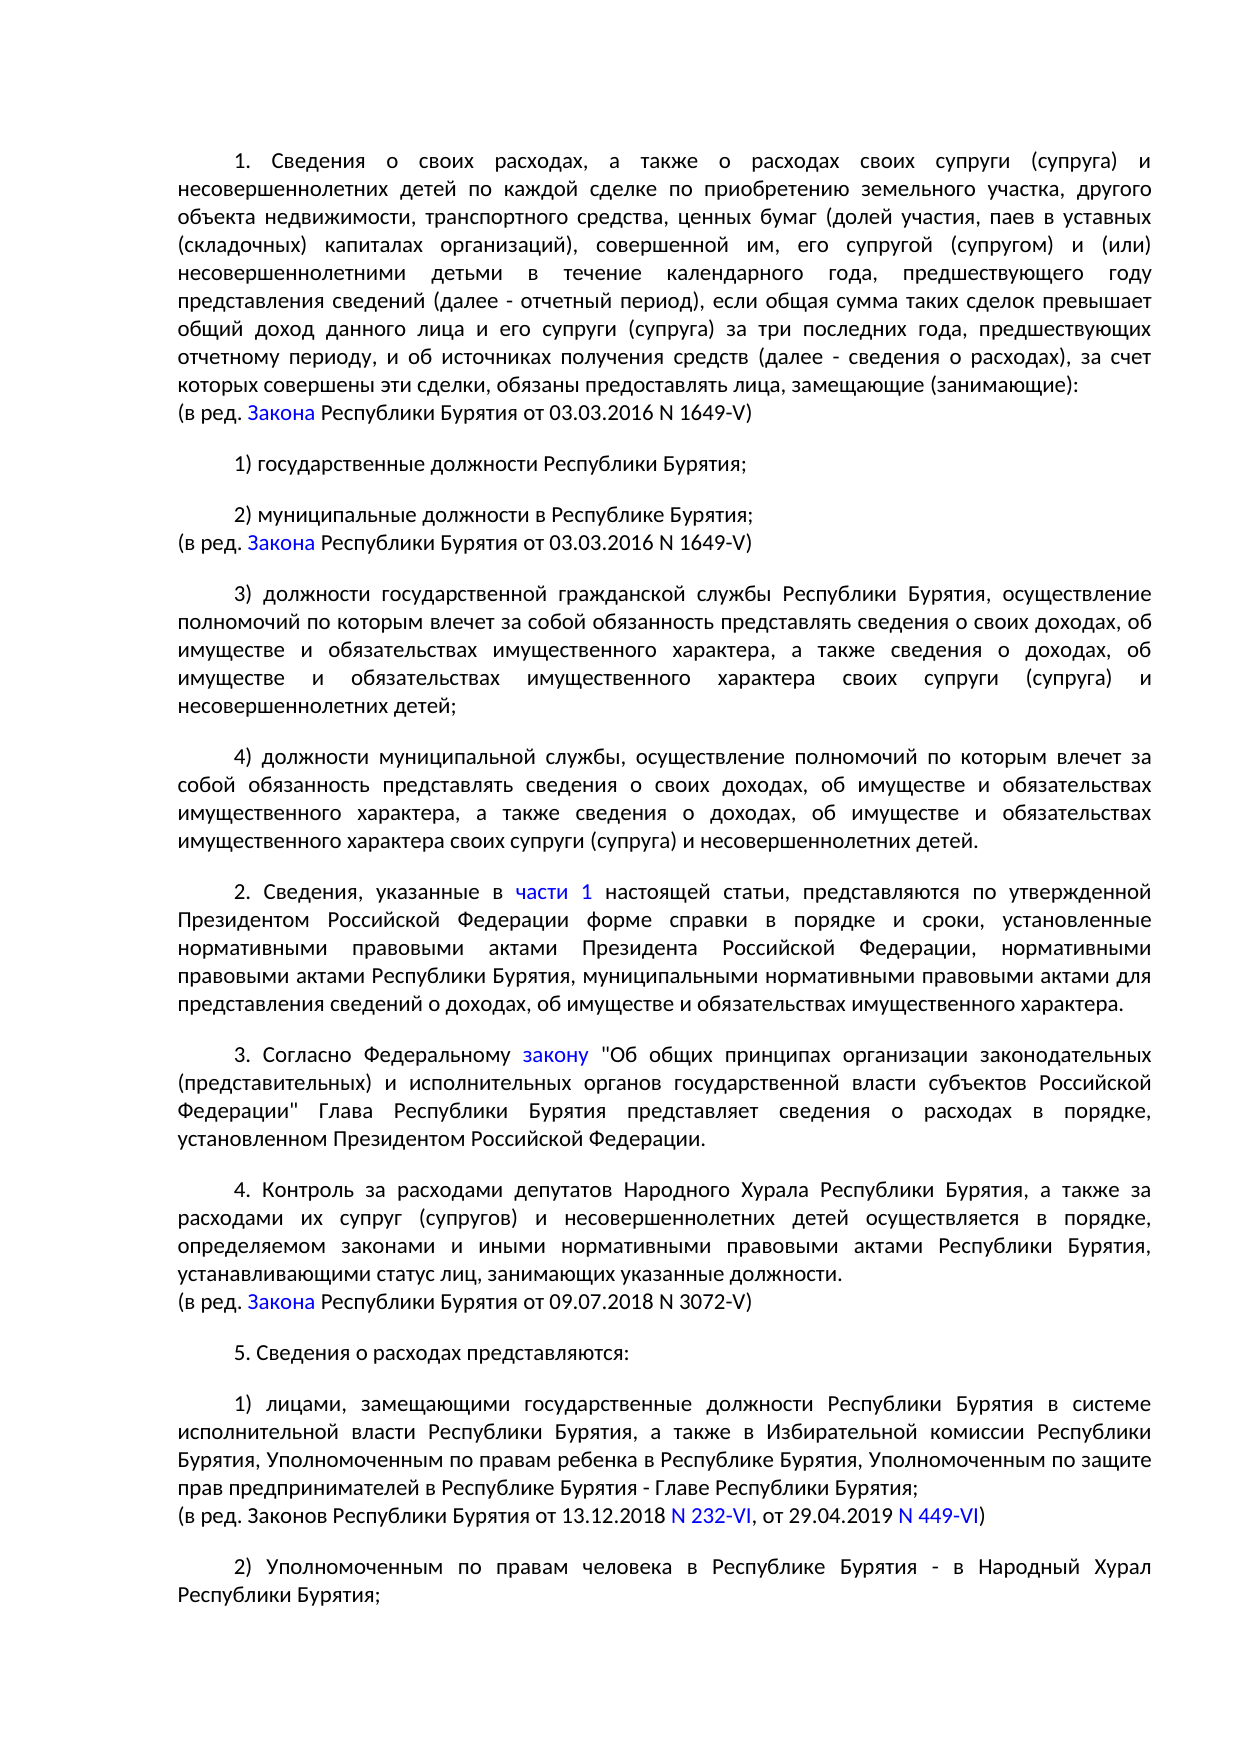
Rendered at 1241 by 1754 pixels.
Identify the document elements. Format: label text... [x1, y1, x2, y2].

text (в ред. Законов Республики Бурятия от 13.12.2018 N 232-VI, от 29.04.2019 N 449-VI) [177, 1501, 1152, 1529]
text 2) муниципальные должности в Республике Бурятия; [177, 500, 1152, 528]
text 2) Уполномоченным по правам человека в Республике Бурятия - в Народный Хурал Республики Бурятия; [177, 1552, 1152, 1608]
text 4) должности муниципальной службы, осуществление полномочий по которым влечет за собой обязанность представлять сведения о своих доходах, об имуществе и обязательствах имущественного характера, а также сведения о доходах, об имуществе и обязательствах имущественного характера своих супруги (супруга) и несовершеннолетних детей. [177, 742, 1152, 854]
text (в ред. Закона Республики Бурятия от 03.03.2016 N 1649-V) [177, 528, 1152, 556]
text (в ред. Закона Республики Бурятия от 09.07.2018 N 3072-V) [177, 1287, 1152, 1315]
text 3) должности государственной гражданской службы Республики Бурятия, осуществление полномочий по которым влечет за собой обязанность представлять сведения о своих доходах, об имуществе и обязательствах имущественного характера, а также сведения о доходах, об имуществе и обязательствах имущественного характера своих супруги (супруга) и несовершеннолетних детей; [177, 579, 1152, 719]
text 1) государственные должности Республики Бурятия; [177, 449, 1152, 477]
text 1) лицами, замещающими государственные должности Республики Бурятия в системе исполнительной власти Республики Бурятия, а также в Избирательной комиссии Республики Бурятия, Уполномоченным по правам ребенка в Республике Бурятия, Уполномоченным по защите прав предпринимателей в Республике Бурятия - Главе Республики Бурятия; [177, 1389, 1152, 1501]
text 1. Сведения о своих расходах, а также о расходах своих супруги (супруга) и несовершеннолетних детей по каждой сделке по приобретению земельного участка, другого объекта недвижимости, транспортного средства, ценных бумаг (долей участия, паев в уставных (складочных) капиталах организаций), совершенной им, его супругой (супругом) и (или) несовершеннолетними детьми в течение календарного года, предшествующего году представления сведений (далее - отчетный период), если общая сумма таких сделок превышает общий доход данного лица и его супруги (супруга) за три последних года, предшествующих отчетному периоду, и об источниках получения средств (далее - сведения о расходах), за счет которых совершены эти сделки, обязаны предоставлять лица, замещающие (занимающие): [177, 146, 1152, 398]
text 3. Согласно Федеральному закону "Об общих принципах организации законодательных (представительных) и исполнительных органов государственной власти субъектов Российской Федерации" Глава Республики Бурятия представляет сведения о расходах в порядке, установленном Президентом Российской Федерации. [177, 1040, 1152, 1152]
text 4. Контроль за расходами депутатов Народного Хурала Республики Бурятия, а также за расходами их супруг (супругов) и несовершеннолетних детей осуществляется в порядке, определяемом законами и иными нормативными правовыми актами Республики Бурятия, устанавливающими статус лиц, занимающих указанные должности. [177, 1175, 1152, 1287]
text (в ред. Закона Республики Бурятия от 03.03.2016 N 1649-V) [177, 398, 1152, 426]
text 5. Сведения о расходах представляются: [177, 1338, 1152, 1366]
text 2. Сведения, указанные в части 1 настоящей статьи, представляются по утвержденной Президентом Российской Федерации форме справки в порядке и сроки, установленные нормативными правовыми актами Президента Российской Федерации, нормативными правовыми актами Республики Бурятия, муниципальными нормативными правовыми актами для представления сведений о доходах, об имуществе и обязательствах имущественного характера. [177, 877, 1152, 1017]
